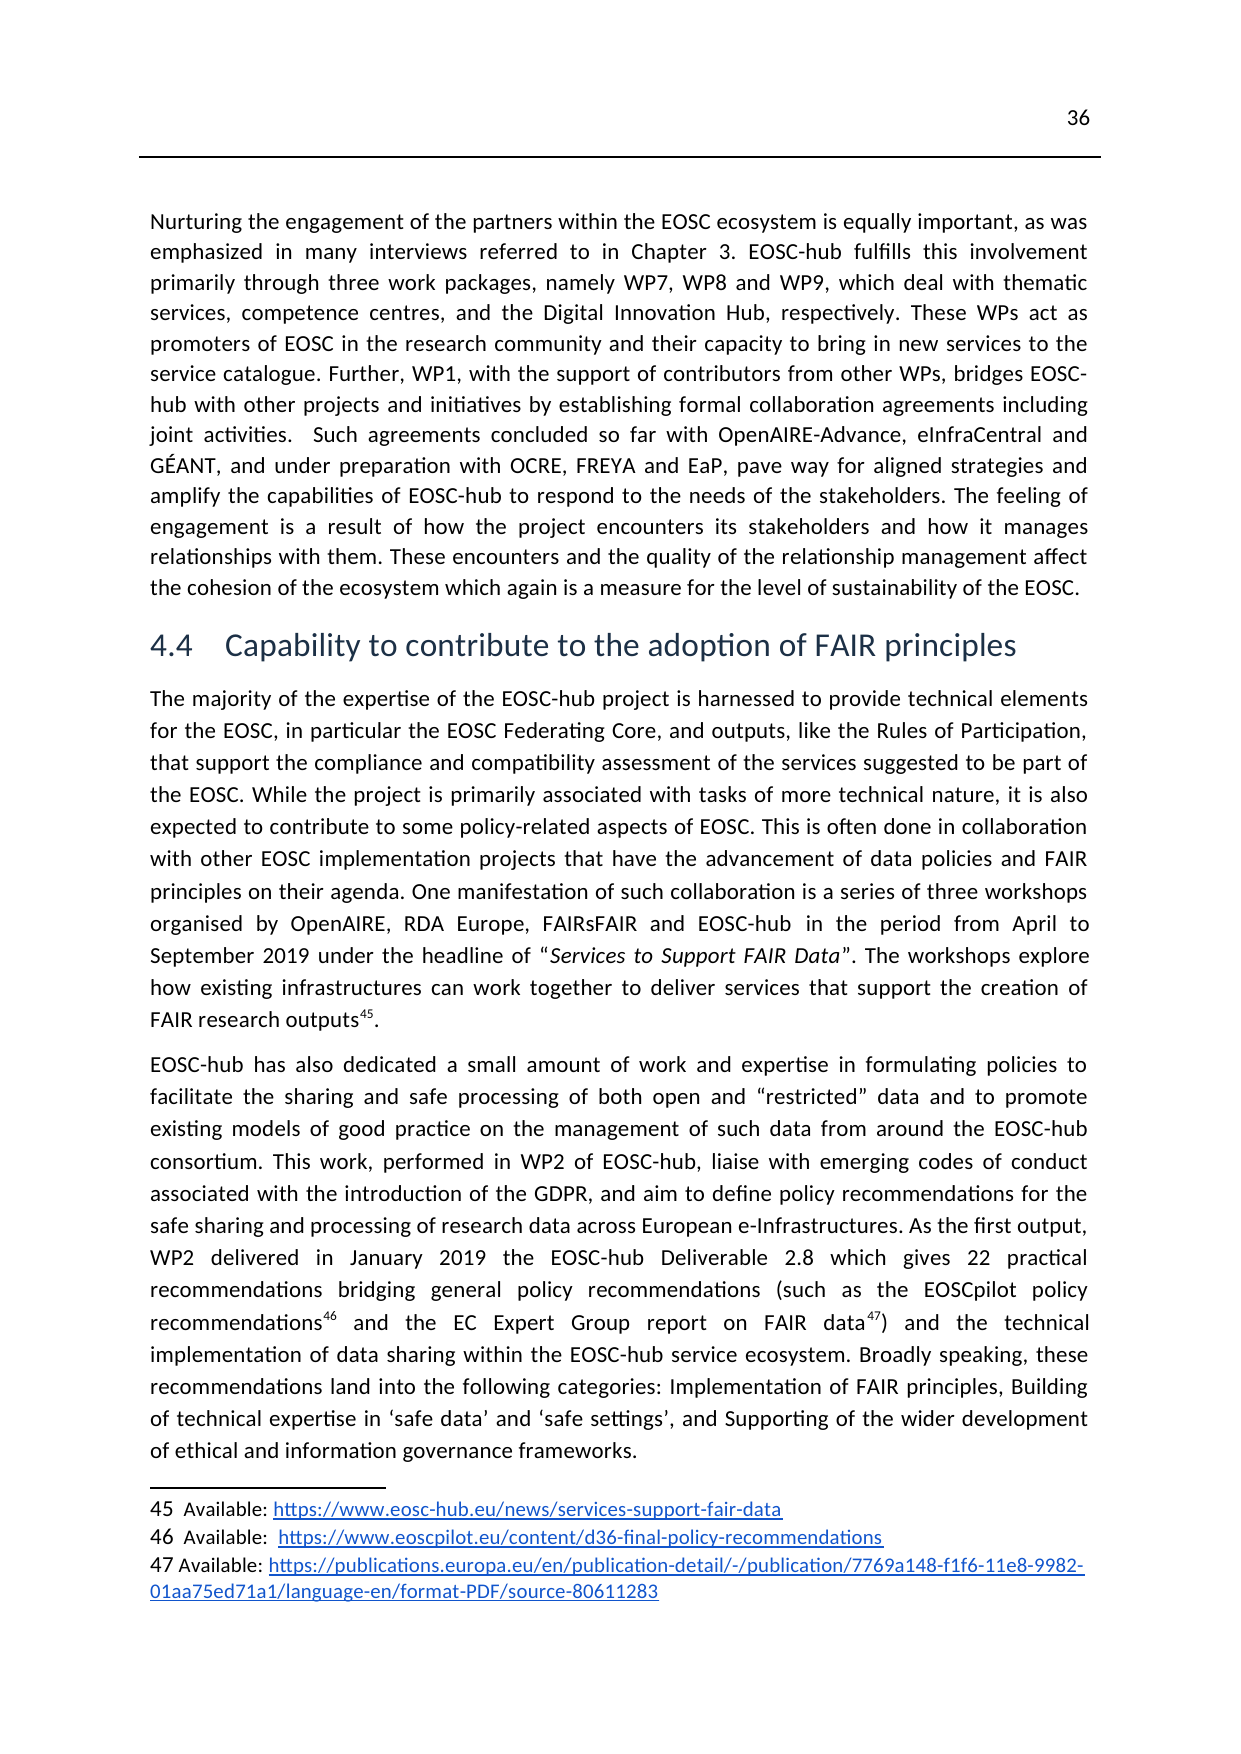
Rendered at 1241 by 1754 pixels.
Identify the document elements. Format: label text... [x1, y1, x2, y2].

text Nurturing the engagement of the partners within the EOSC ecosystem is equally important, as was emphasized in many interviews referred to in Chapter 3. EOSC-hub fulfills this involvement primarily through three work packages, namely WP7, WP8 and WP9, which deal with thematic services, competence centres, and the Digital Innovation Hub, respectively. These WPs act as promoters of EOSC in the research community and their capacity to bring in new services to the service catalogue. Further, WP1, with the support of contributors from other WPs, bridges EOSC-hub with other projects and initiatives by establishing formal collaboration agreements including joint activities. Such agreements concluded so far with OpenAIRE-Advance, eInfraCentral and GÉANT, and under preparation with OCRE, FREYA and EaP, pave way for aligned strategies and amplify the capabilities of EOSC-hub to respond to the needs of the stakeholders. The feeling of engagement is a result of how the project encounters its stakeholders and how it manages relationships with them. These encounters and the quality of the relationship management affect the cohesion of the ecosystem which again is a measure for the level of sustainability of the EOSC. [150, 207, 1090, 601]
text The majority of the expertise of the EOSC-hub project is harnessed to provide technical elements for the EOSC, in particular the EOSC Federating Core, and outputs, like the Rules of Participation, that support the compliance and compatibility assessment of the services suggested to be part of the EOSC. While the project is primarily associated with tasks of more technical nature, it is also expected to contribute to some policy-related aspects of EOSC. This is often done in collaboration with other EOSC implementation projects that have the advancement of data policies and FAIR principles on their agenda. One manifestation of such collaboration is a series of three workshops organised by OpenAIRE, RDA Europe, FAIRsFAIR and EOSC-hub in the period from April to September 2019 under the headline of “Services to Support FAIR Data”. The workshops explore how existing infrastructures can work together to deliver services that support the creation of FAIR research outputs. [150, 684, 1090, 1033]
subtitle Capability to contribute to the adoption of FAIR principles [150, 624, 1090, 665]
text EOSC-hub has also dedicated a small amount of work and expertise in formulating policies to facilitate the sharing and safe processing of both open and “restricted” data and to promote existing models of good practice on the management of such data from around the EOSC-hub consortium. This work, performed in WP2 of EOSC-hub, liaise with emerging codes of conduct associated with the introduction of the GDPR, and aim to define policy recommendations for the safe sharing and processing of research data across European e-Infrastructures. As the first output, WP2 delivered in January 2019 the EOSC-hub Deliverable 2.8 which gives 22 practical recommendations bridging general policy recommendations (such as the EOSCpilot policy recommendations and the EC Expert Group report on FAIR data) and the technical implementation of data sharing within the EOSC-hub service ecosystem. Broadly speaking, these recommendations land into the following categories: Implementation of FAIR principles, Building of technical expertise in ‘safe data’ and ‘safe settings’, and Supporting of the wider development of ethical and information governance frameworks. [150, 1050, 1090, 1464]
